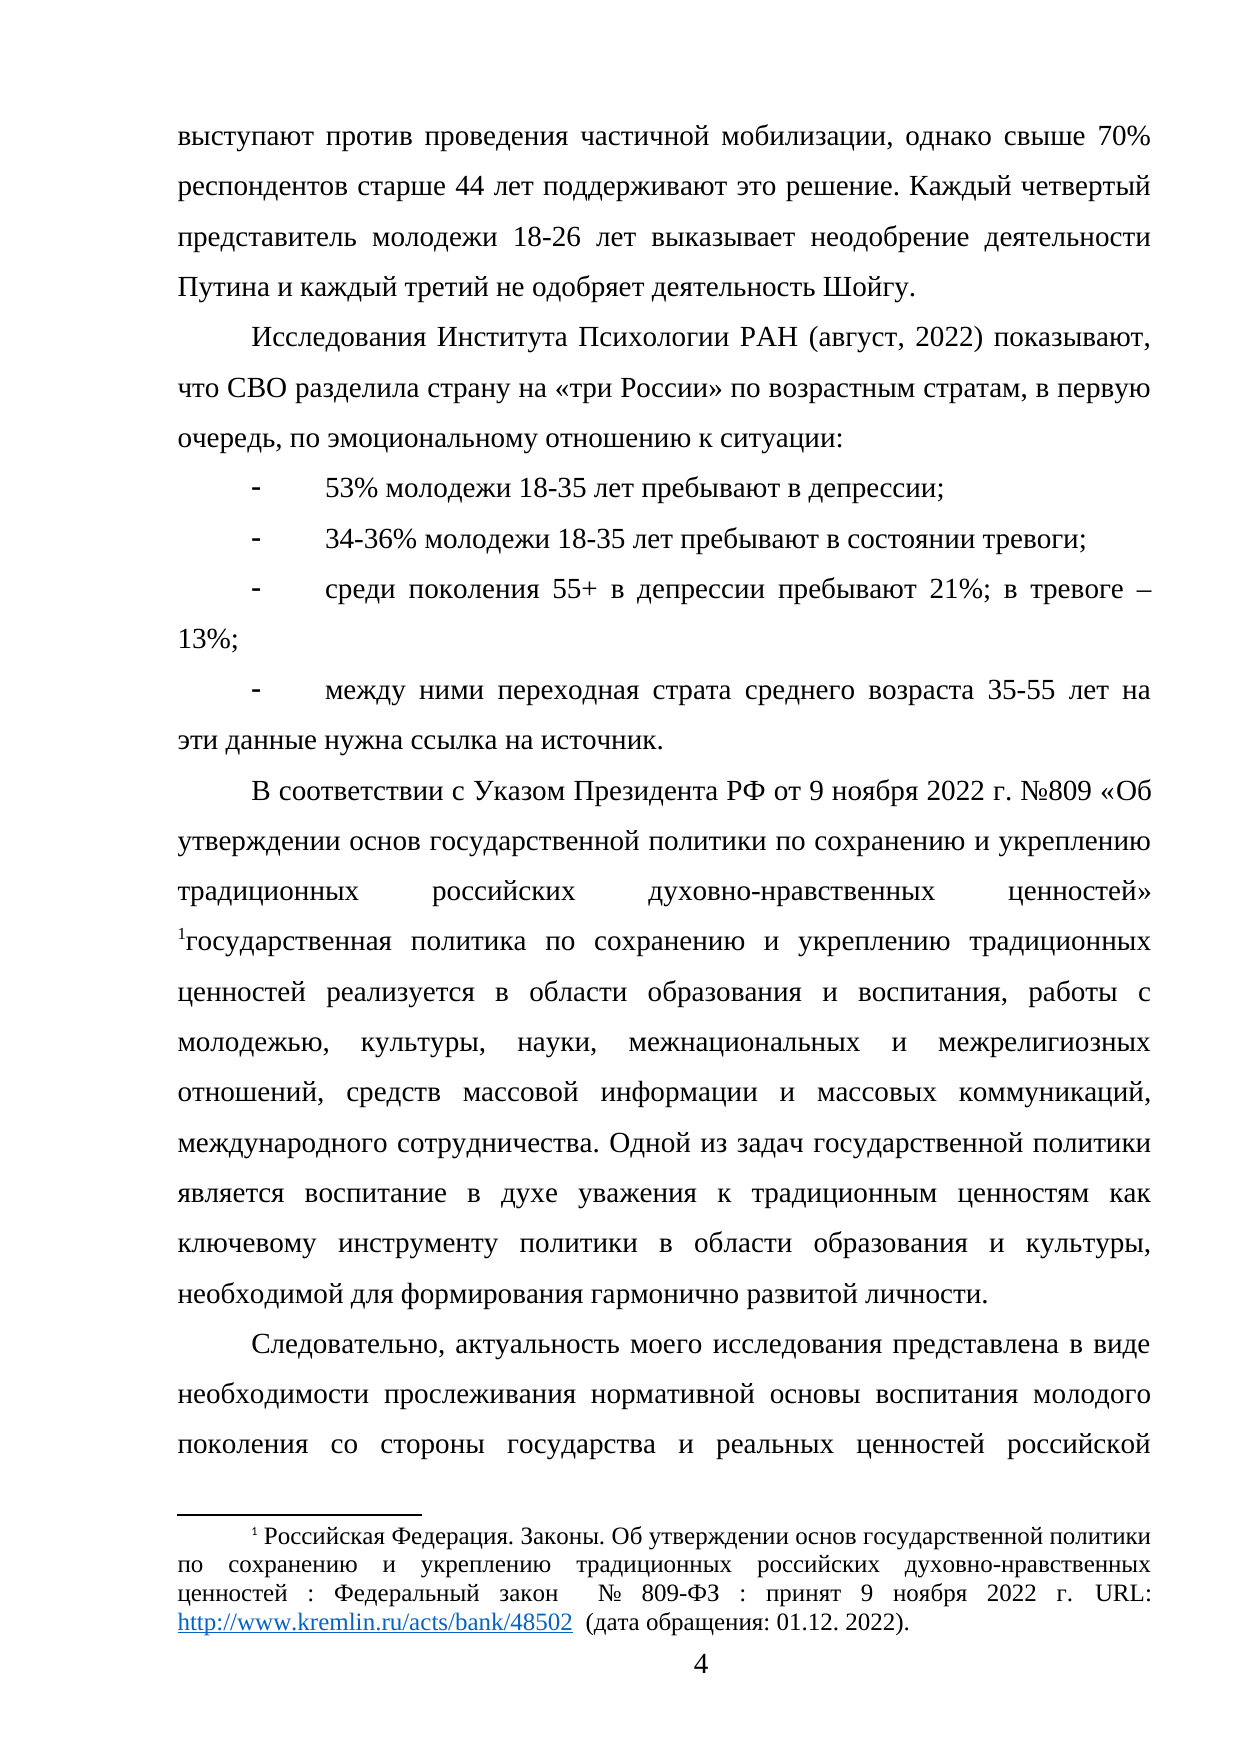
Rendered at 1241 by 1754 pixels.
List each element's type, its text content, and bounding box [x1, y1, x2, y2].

list между ними переходная страта среднего возраста 35-55 лет на эти данные нужна ссылка на источник. [177, 672, 1152, 756]
text Исследования Института Психологии РАН (август, 2022) показывают, что СВО разделила страну на «три России» по возрастным стратам, в первую очередь, по эмоциональному отношению к ситуации: [177, 319, 1152, 453]
text В соответствии с Указом Президента РФ от 9 ноября 2022 г. №809 «Об утверждении основ государственной политики по сохранению и укреплению традиционных российских духовно-нравственных ценностей» государственная политика по сохранению и укреплению традиционных ценностей реализуется в области образования и воспитания, работы с молодежью, культуры, науки, межнациональных и межрелигиозных отношений, средств массовой информации и массовых коммуникаций, международного сотрудничества. Одной из задач государственной политики является воспитание в духе уважения к традиционным ценностям как ключевому инструменту политики в области образования и культуры, необходимой для формирования гармонично развитой личности. [177, 773, 1152, 1309]
list среди поколения 55+ в депрессии пребывают 21%; в тревоге – 13%; [177, 571, 1152, 655]
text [177, 118, 1152, 303]
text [177, 1326, 1152, 1460]
list 53% молодежи 18-35 лет пребывают в депрессии; [177, 470, 1152, 504]
list 34-36% молодежи 18-35 лет пребывают в состоянии тревоги; [177, 521, 1152, 554]
